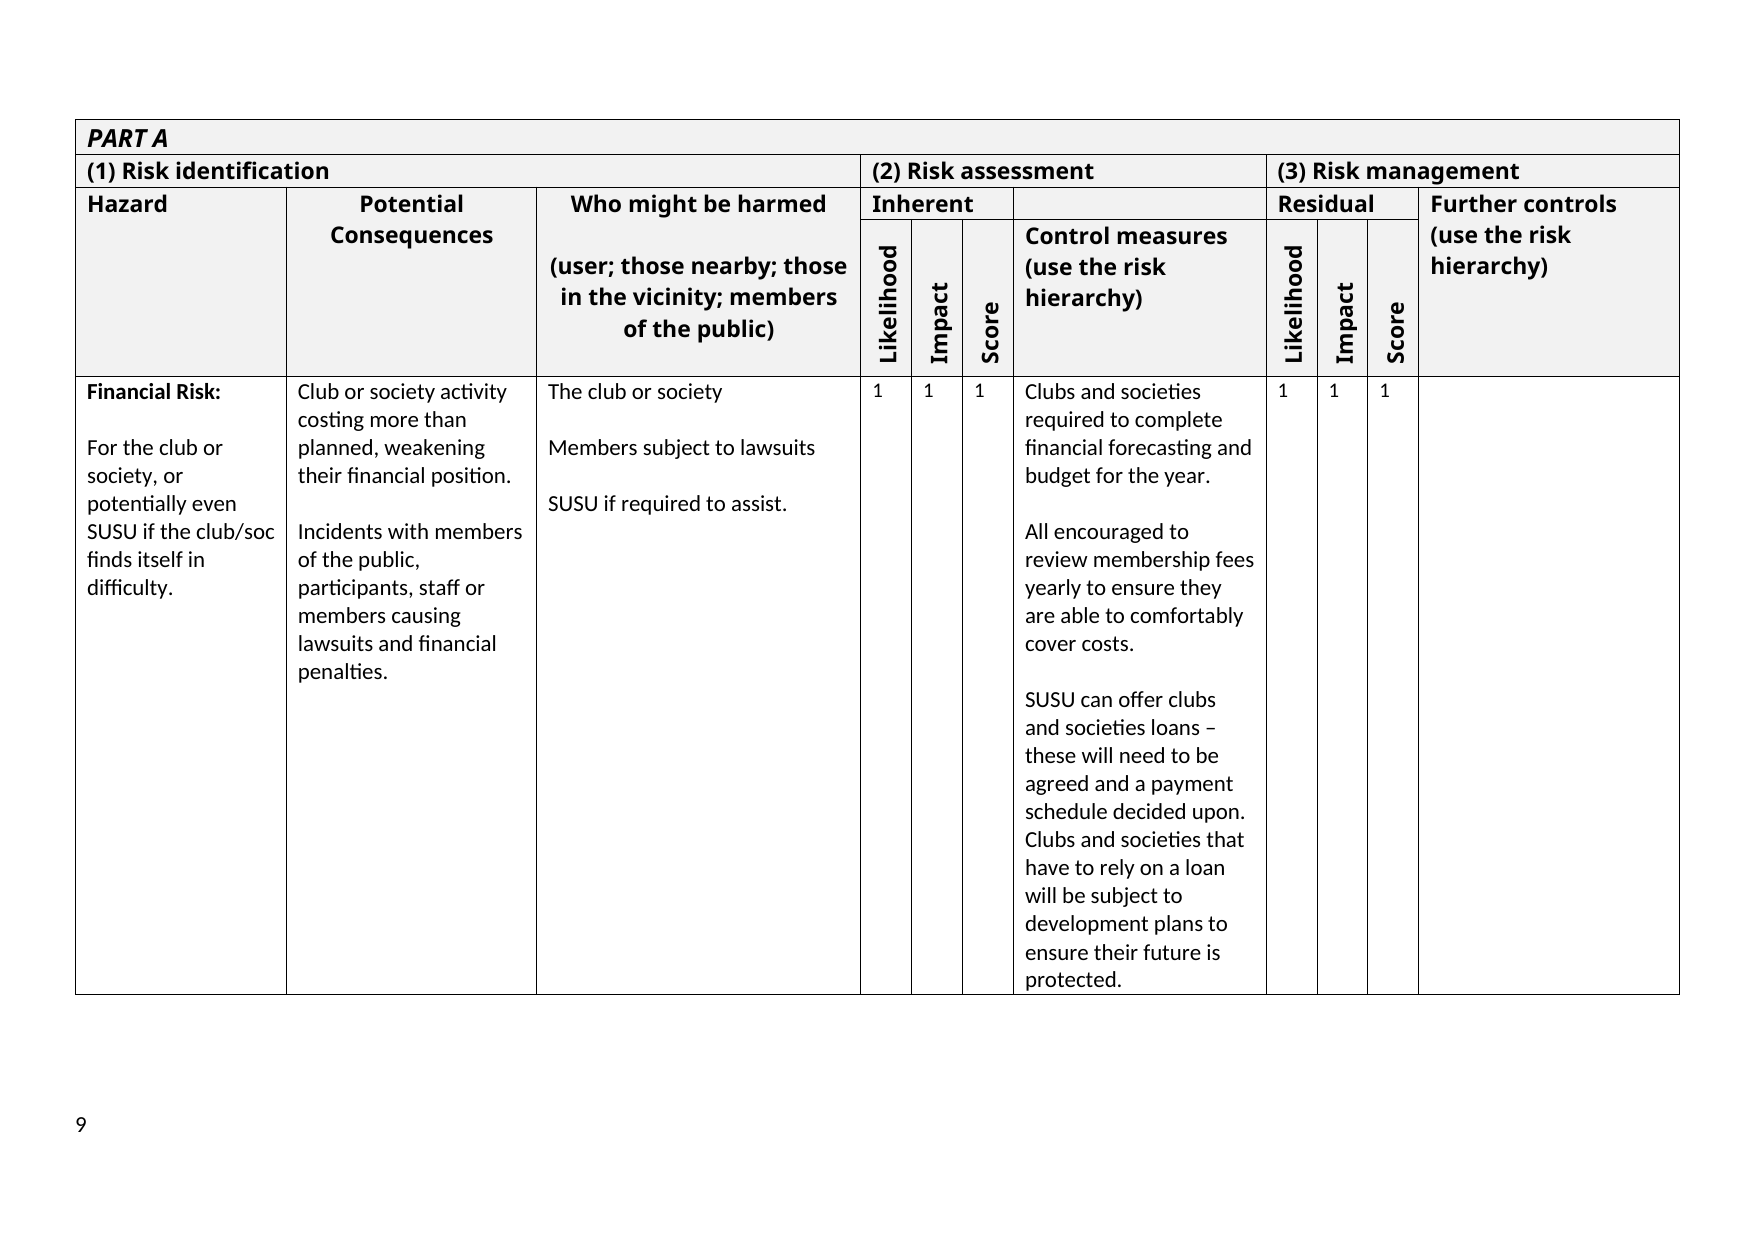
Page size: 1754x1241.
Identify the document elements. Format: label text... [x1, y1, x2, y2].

table_cell Inherent [861, 188, 1013, 219]
table_cell Score [1368, 220, 1418, 376]
table_cell (1) Risk identification [76, 155, 860, 187]
table_cell (2) Risk assessment [861, 155, 1266, 187]
table_cell 1 [1267, 377, 1317, 994]
table_header PART A [76, 120, 1679, 154]
table_cell Score [963, 220, 1013, 376]
table_cell Club or society activity costing more than planned, weakening their financial position. Incidents with members of the public, participants, staff or members causing lawsuits and financial penalties. [287, 377, 536, 994]
table_cell Impact [1318, 220, 1367, 376]
table_cell 1 [1318, 377, 1367, 994]
table_cell Further controls (use the risk hierarchy) [1419, 188, 1679, 376]
table_cell Likelihood [1267, 220, 1317, 376]
table_cell [1014, 188, 1266, 219]
table_cell Who might be harmed (user; those nearby; those in the vicinity; members of the public) [537, 188, 860, 376]
table_cell The club or society Members subject to lawsuits SUSU if required to assist. [537, 377, 860, 994]
table_cell 1 [1368, 377, 1418, 994]
table_cell Potential Consequences [287, 188, 536, 376]
table_cell Impact [912, 220, 962, 376]
table_cell 1 [861, 377, 911, 994]
table_cell 1 [963, 377, 1013, 994]
table_cell Financial Risk: For the club or society, or potentially even SUSU if the club/soc finds itself in difficulty. [76, 377, 286, 994]
table_cell Clubs and societies required to complete financial forecasting and budget for the year. All encouraged to review membership fees yearly to ensure they are able to comfortably cover costs. SUSU can offer clubs and societies loans – these will need to be agreed and a payment schedule decided upon. Clubs and societies that have to rely on a loan will be subject to development plans to ensure their future is protected. [1014, 377, 1266, 994]
table_cell Residual [1267, 188, 1418, 219]
table_cell (3) Risk management [1267, 155, 1679, 187]
table_cell Hazard [76, 188, 286, 376]
table_cell 1 [912, 377, 962, 994]
table_cell Likelihood [861, 220, 911, 376]
table_cell Control measures (use the risk hierarchy) [1014, 220, 1266, 376]
table_cell [1419, 377, 1679, 994]
